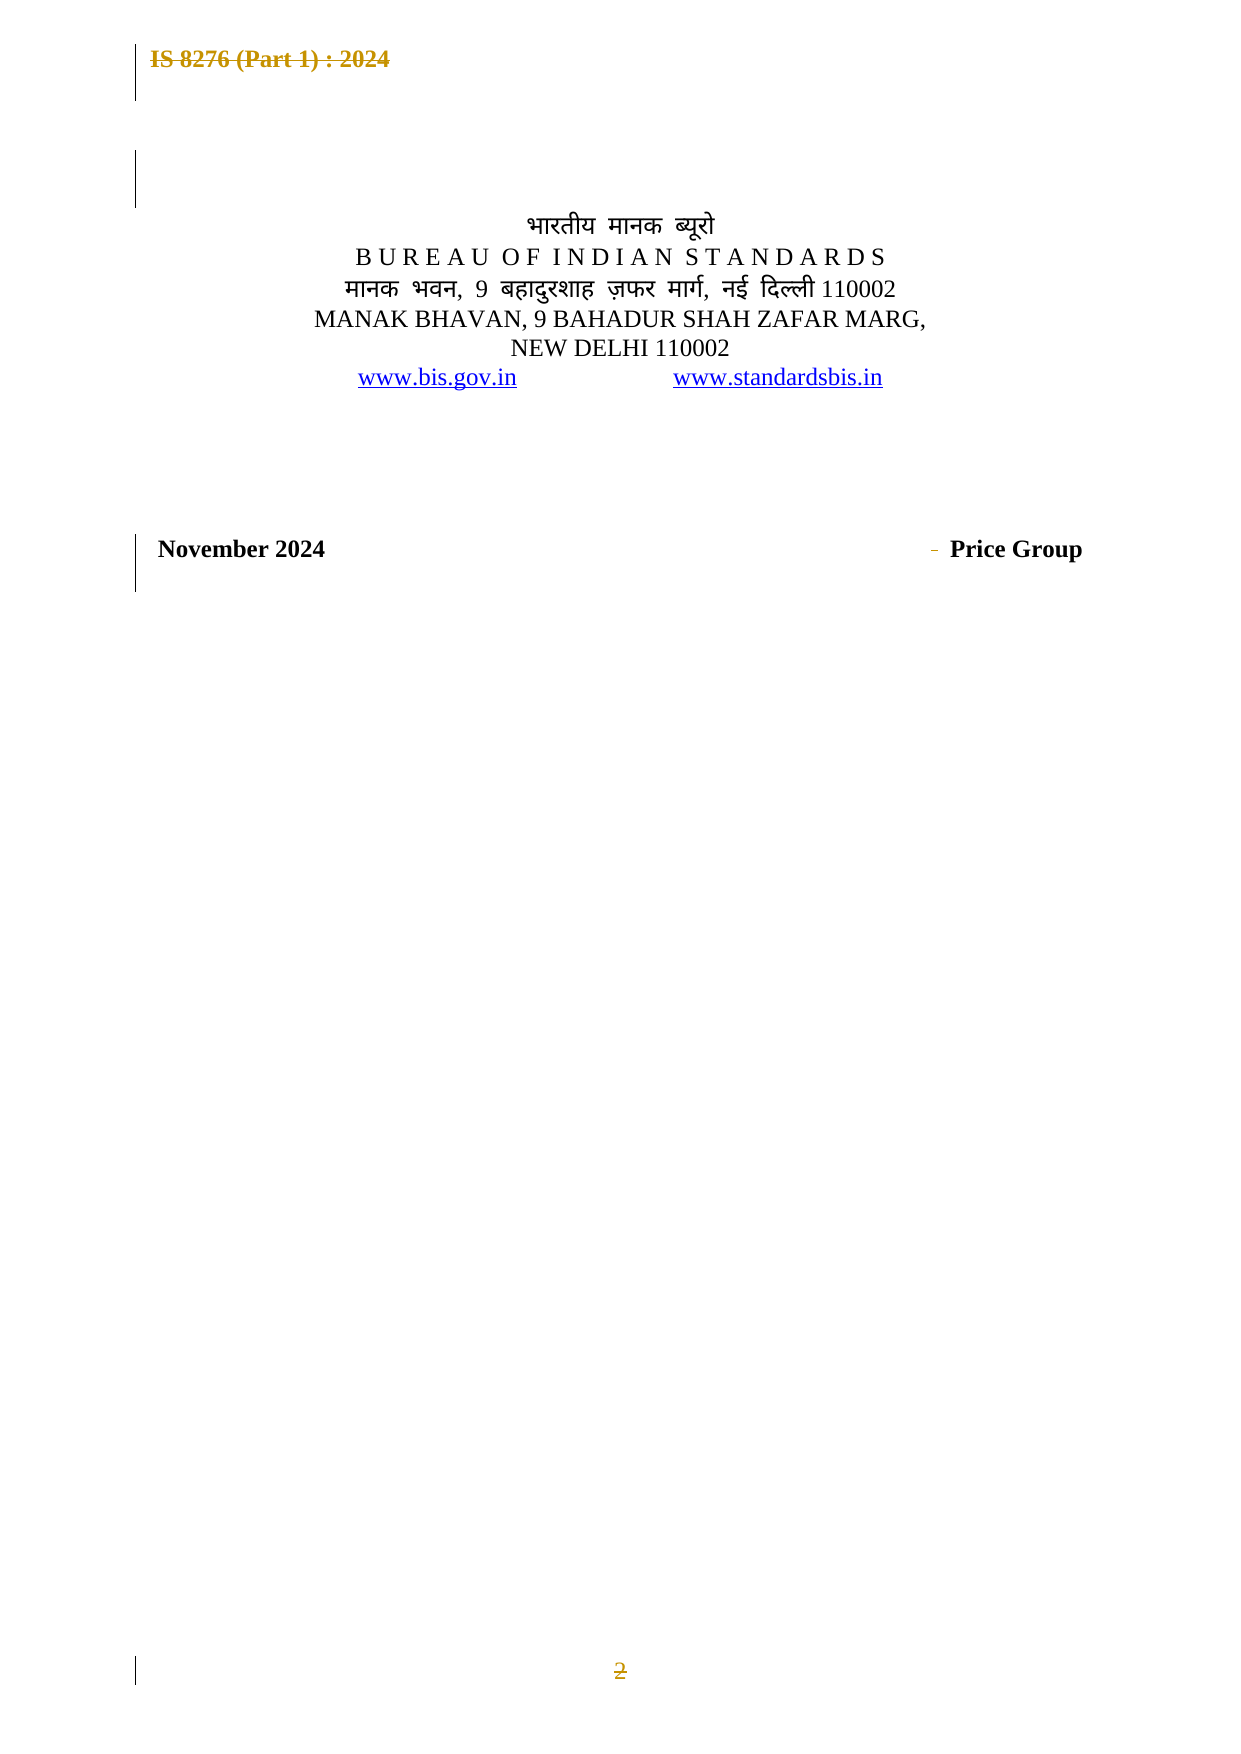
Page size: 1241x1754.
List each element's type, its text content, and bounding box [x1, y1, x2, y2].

text November 2024 Price Group [150, 534, 1090, 563]
text B U R E A U O F I N D I A N S T A N D A R D S [150, 242, 1090, 270]
text भारतीय मानक ब्यूरो [150, 207, 1090, 242]
text मानक भवन, 9 बहादुरशाह ज़फर मार्ग, नई दिल्ली 110002 [150, 270, 1090, 304]
text NEW DELHI 110002 [150, 333, 1090, 362]
text www.bis.gov.in www.standardsbis.in [150, 362, 1090, 391]
text MANAK BHAVAN, 9 BAHADUR SHAH ZAFAR MARG, [150, 304, 1090, 333]
